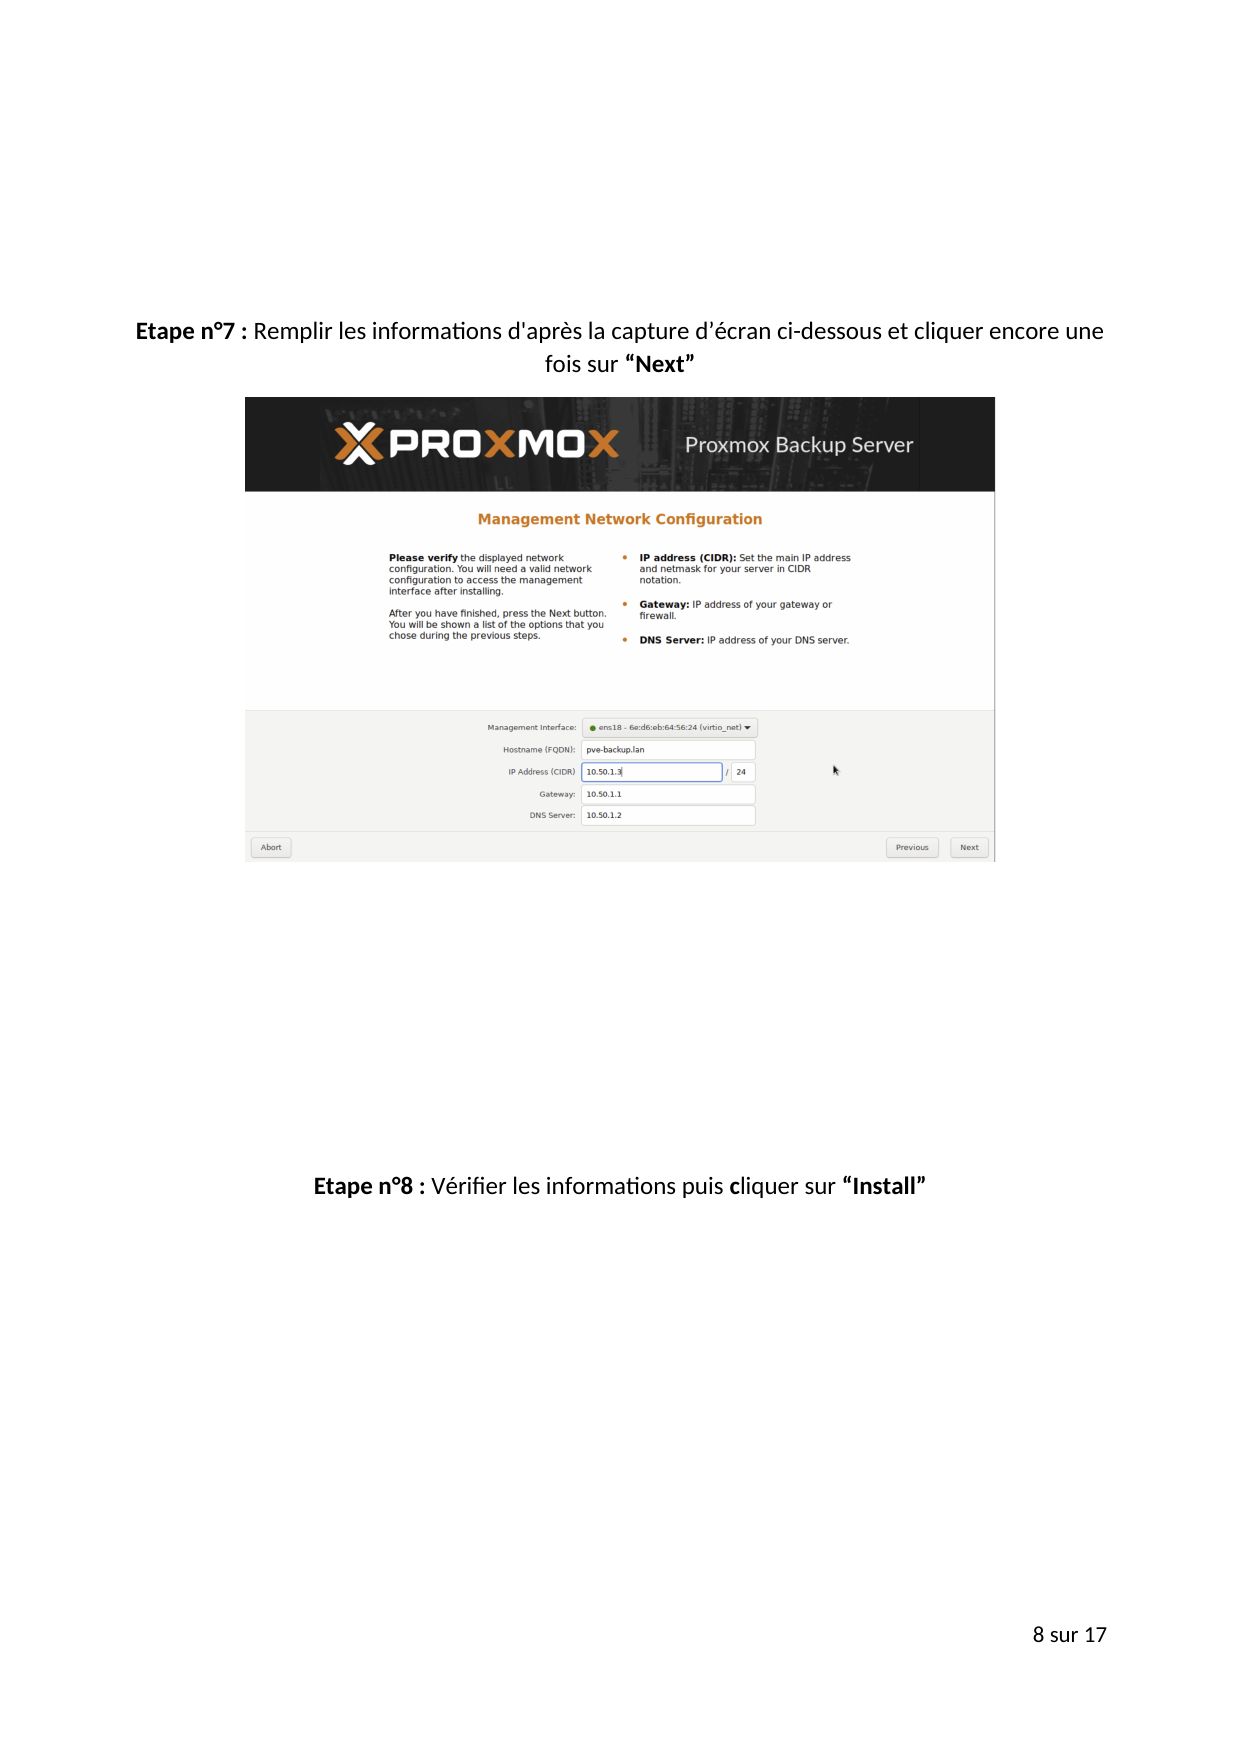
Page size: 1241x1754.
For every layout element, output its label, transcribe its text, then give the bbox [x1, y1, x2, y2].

text Etape n°7 : Remplir les informations d'après la capture d’écran ci-dessous et cliquer encore une fois sur “Next” [134, 315, 1106, 378]
text Etape n°8 : Vérifier les informations puis cliquer sur “Install” [134, 1170, 1106, 1200]
